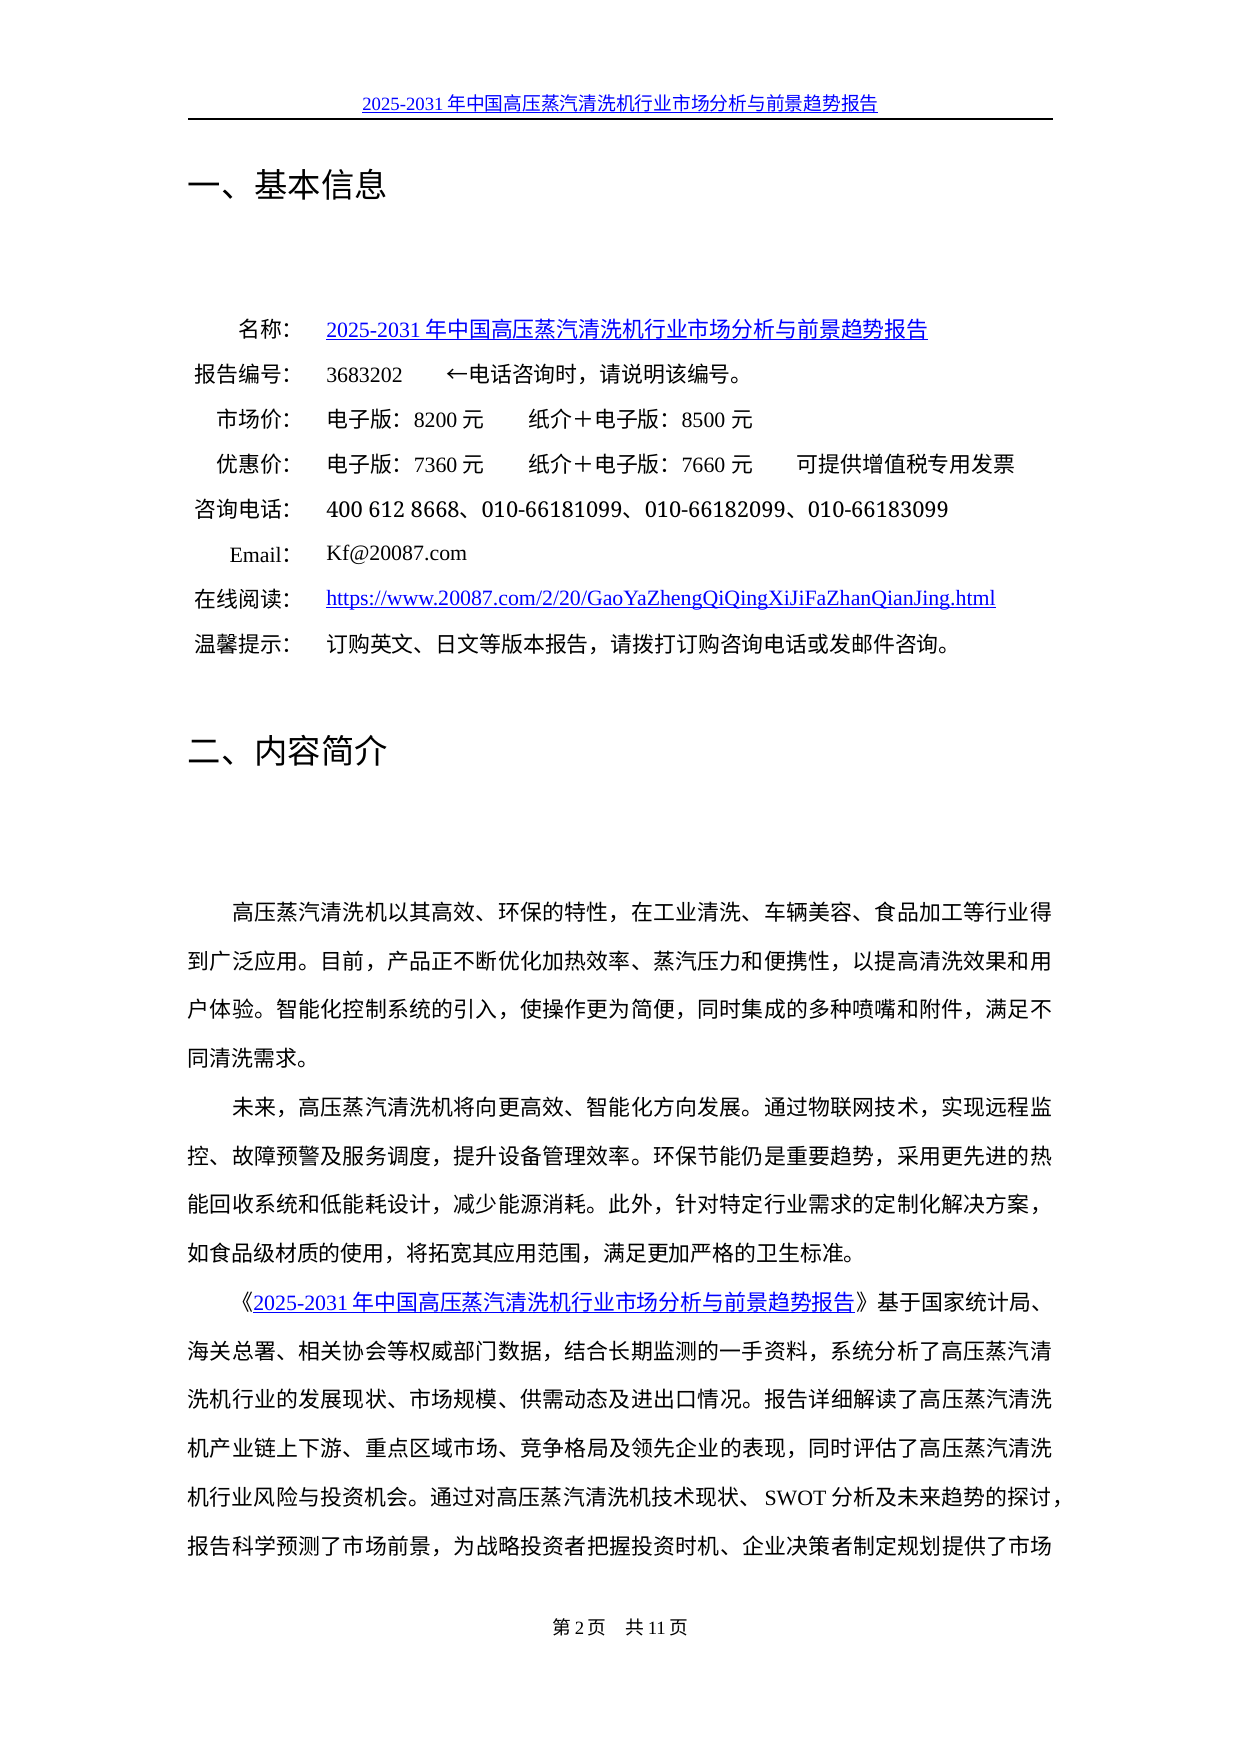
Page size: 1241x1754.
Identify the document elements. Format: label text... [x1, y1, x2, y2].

table_cell 优惠价： [167, 447, 315, 492]
table_cell 电子版：8200 元 纸介＋电子版：8500 元 [315, 402, 1073, 447]
table_cell 订购英文、日文等版本报告，请拨打订购咨询电话或发邮件咨询。 [315, 627, 1073, 672]
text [187, 894, 1053, 1561]
table_cell 在线阅读： [167, 582, 315, 627]
table_cell 3683202 ←电话咨询时，请说明该编号。 [315, 357, 1073, 402]
table_header 2025-2031年中国高压蒸汽清洗机行业市场分析与前景趋势报告 [315, 312, 1073, 357]
table_cell [315, 582, 1073, 627]
table_cell Email： [167, 537, 315, 582]
table_header 名称： [167, 312, 315, 357]
title 一、基本信息 [187, 150, 1053, 215]
table_cell Kf@20087.com [315, 537, 1073, 582]
title 二、内容简介 [187, 717, 1053, 782]
table_cell 咨询电话： [167, 492, 315, 537]
table_cell 400 612 8668、010-66181099、010-66182099、010-66183099 [315, 492, 1073, 537]
table_cell 温馨提示： [167, 627, 315, 672]
table_cell 报告编号： [167, 357, 315, 402]
table_cell 市场价： [167, 402, 315, 447]
table_cell 电子版：7360 元 纸介＋电子版：7660 元 可提供增值税专用发票 [315, 447, 1073, 492]
